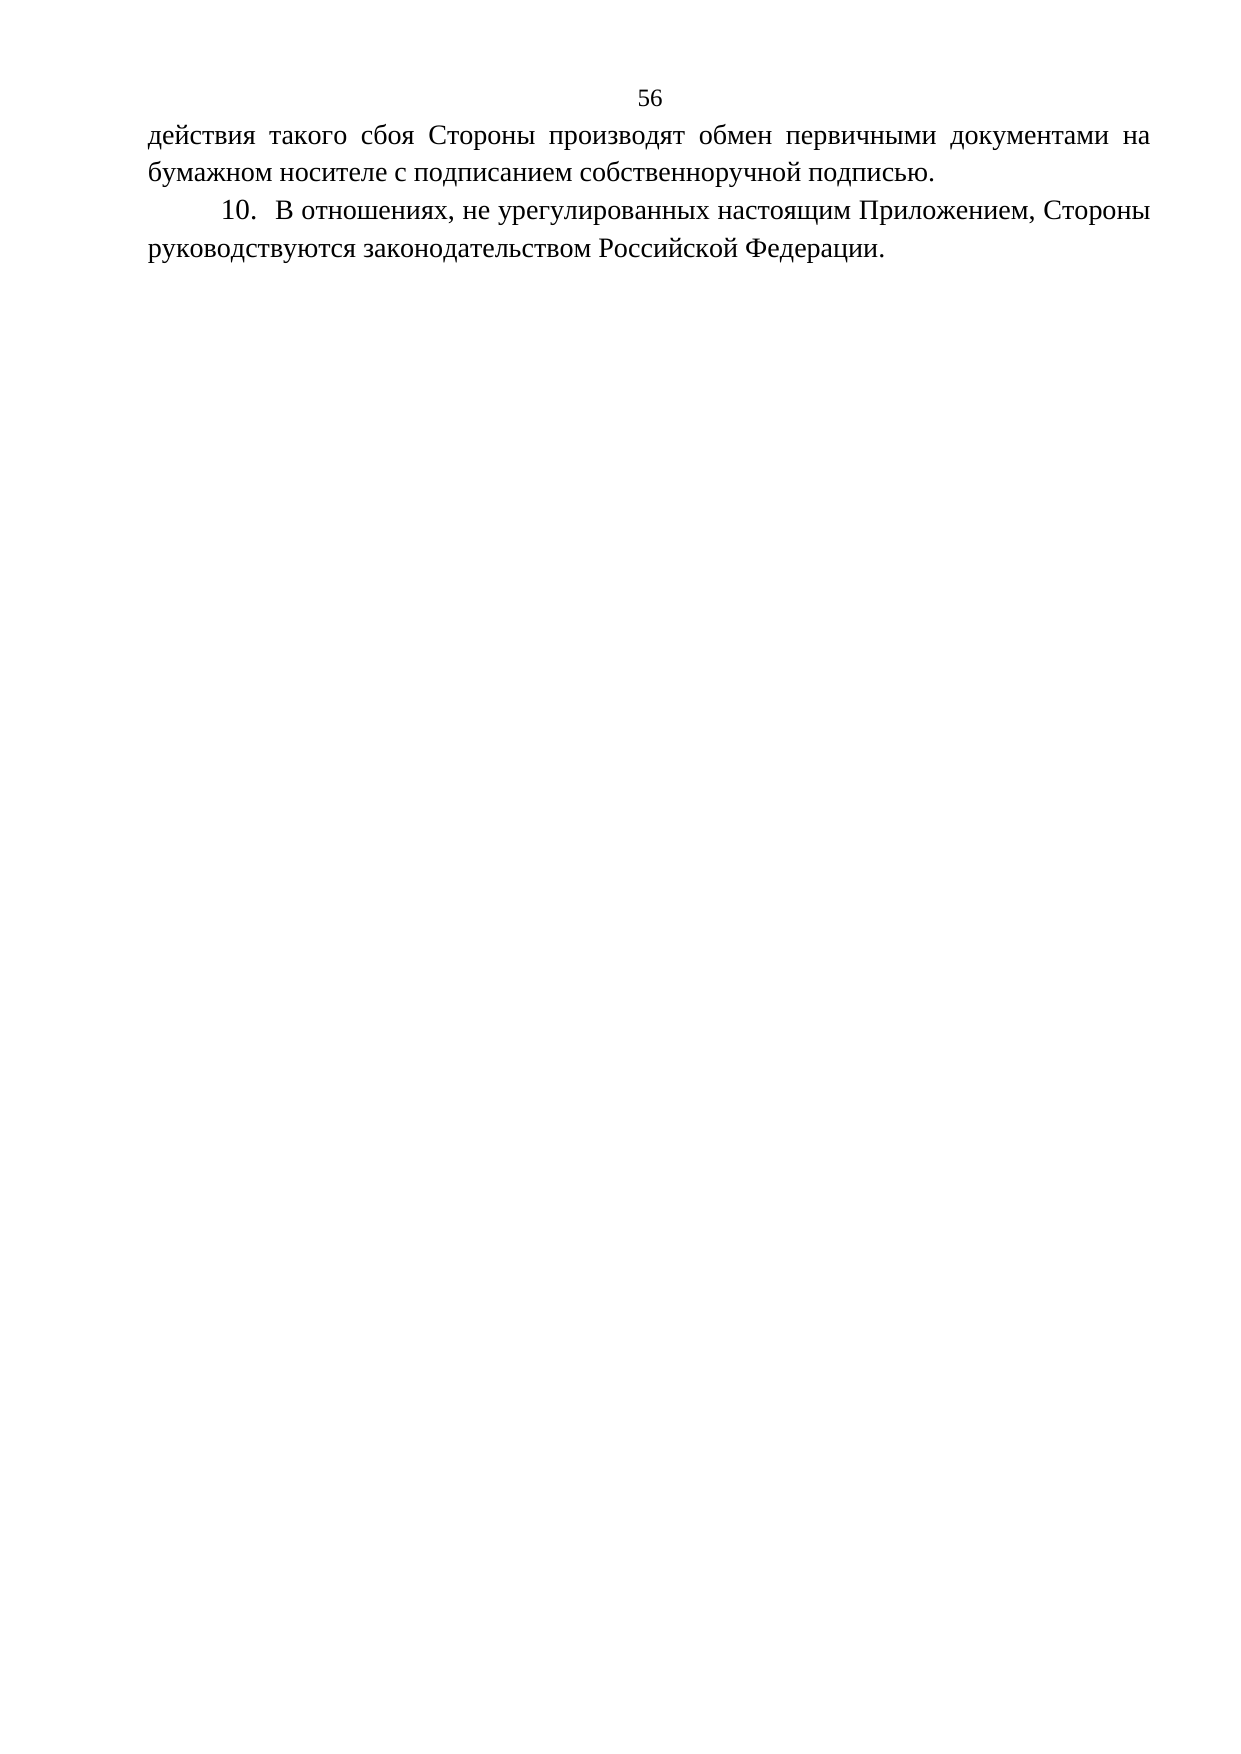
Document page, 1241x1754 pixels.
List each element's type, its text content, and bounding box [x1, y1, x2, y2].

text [148, 118, 1152, 188]
text 10. В отношениях, не урегулированных настоящим Приложением, Стороны руководствуются законодательством Российской Федерации. [148, 192, 1152, 263]
